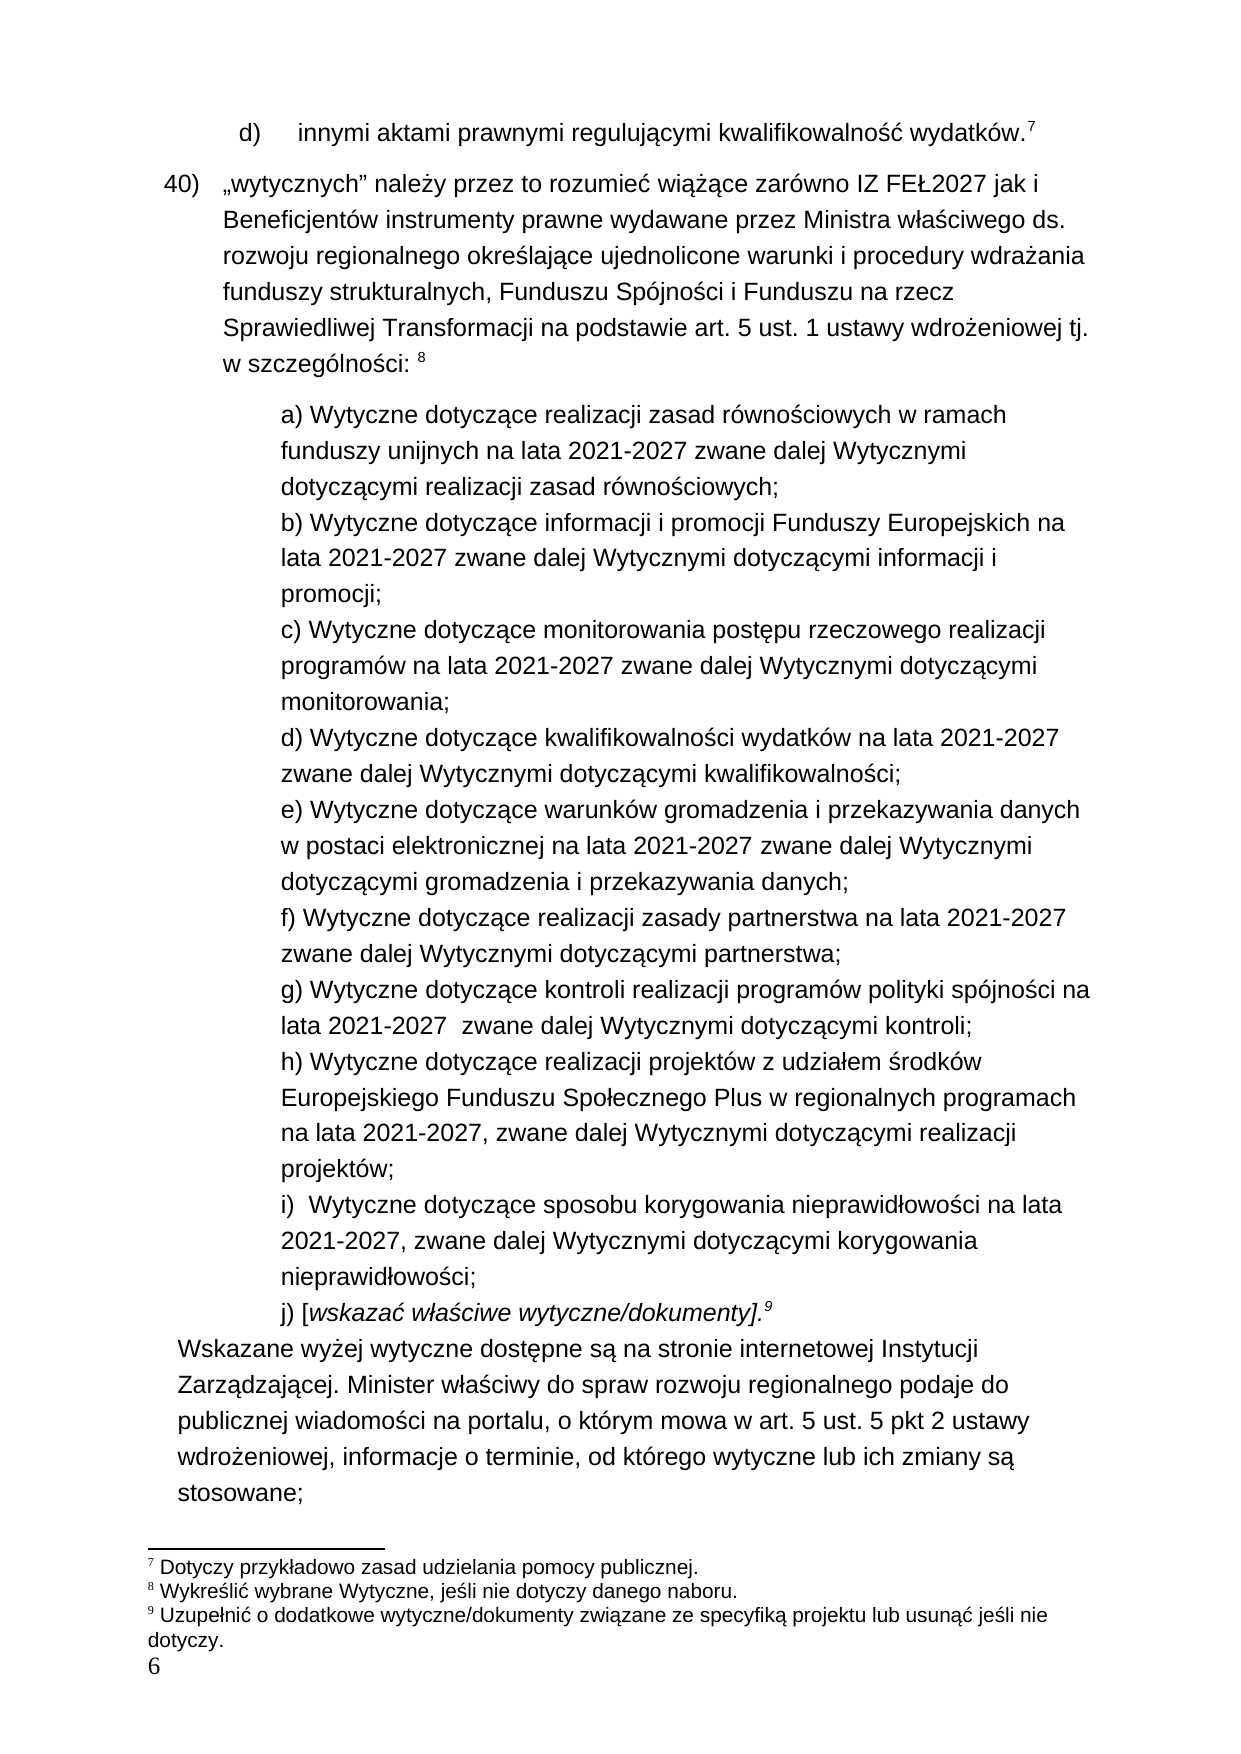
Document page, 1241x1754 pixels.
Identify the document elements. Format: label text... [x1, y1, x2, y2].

text d) Wytyczne dotyczące kwalifikowalności wydatków na lata 2021-2027 zwane dalej Wytycznymi dotyczącymi kwalifikowalności; [281, 723, 1092, 788]
text Wskazane wyżej wytyczne dostępne są na stronie internetowej Instytucji Zarządzającej. Minister właściwy do spraw rozwoju regionalnego podaje do publicznej wiadomości na portalu, o którym mowa w art. 5 ust. 5 pkt 2 ustawy wdrożeniowej, informacje o terminie, od którego wytyczne lub ich zmiany są stosowane; [177, 1334, 1092, 1507]
text b) Wytyczne dotyczące informacji i promocji Funduszy Europejskich na lata 2021-2027 zwane dalej Wytycznymi dotyczącymi informacji i promocji; [281, 507, 1092, 608]
text g) Wytyczne dotyczące kontroli realizacji programów polityki spójności na lata 2021-2027 zwane dalej Wytycznymi dotyczącymi kontroli; [281, 975, 1092, 1039]
text c) Wytyczne dotyczące monitorowania postępu rzeczowego realizacji programów na lata 2021-2027 zwane dalej Wytycznymi dotyczącymi monitorowania; [281, 615, 1092, 716]
text h) Wytyczne dotyczące realizacji projektów z udziałem środków Europejskiego Funduszu Społecznego Plus w regionalnych programach na lata 2021-2027, zwane dalej Wytycznymi dotyczącymi realizacji projektów; [281, 1047, 1092, 1183]
text e) Wytyczne dotyczące warunków gromadzenia i przekazywania danych w postaci elektronicznej na lata 2021-2027 zwane dalej Wytycznymi dotyczącymi gromadzenia i przekazywania danych; [281, 795, 1092, 896]
text i) Wytyczne dotyczące sposobu korygowania nieprawidłowości na lata 2021-2027, zwane dalej Wytycznymi dotyczącymi korygowania nieprawidłowości; [281, 1190, 1092, 1291]
list „wytycznych” należy przez to rozumieć wiążące zarówno IZ FEŁ2027 jak i Beneficjentów instrumenty prawne wydawane przez Ministra właściwego ds. rozwoju regionalnego określające ujednolicone warunki i procedury wdrażania funduszy strukturalnych, Funduszu Spójności i Funduszu na rzecz Sprawiedliwej Transformacji na podstawie art. 5 ust. 1 ustawy wdrożeniowej tj. w szczególności: [164, 169, 1092, 377]
text f) Wytyczne dotyczące realizacji zasady partnerstwa na lata 2021-2027 zwane dalej Wytycznymi dotyczącymi partnerstwa; [281, 903, 1092, 967]
list innymi aktami prawnymi regulującymi kwalifikowalność wydatków. [239, 118, 1092, 147]
text a) Wytyczne dotyczące realizacji zasad równościowych w ramach funduszy unijnych na lata 2021-2027 zwane dalej Wytycznymi dotyczącymi realizacji zasad równościowych; [281, 400, 1092, 500]
text j) [wskazać właściwe wytyczne/dokumenty]. [281, 1298, 1092, 1327]
